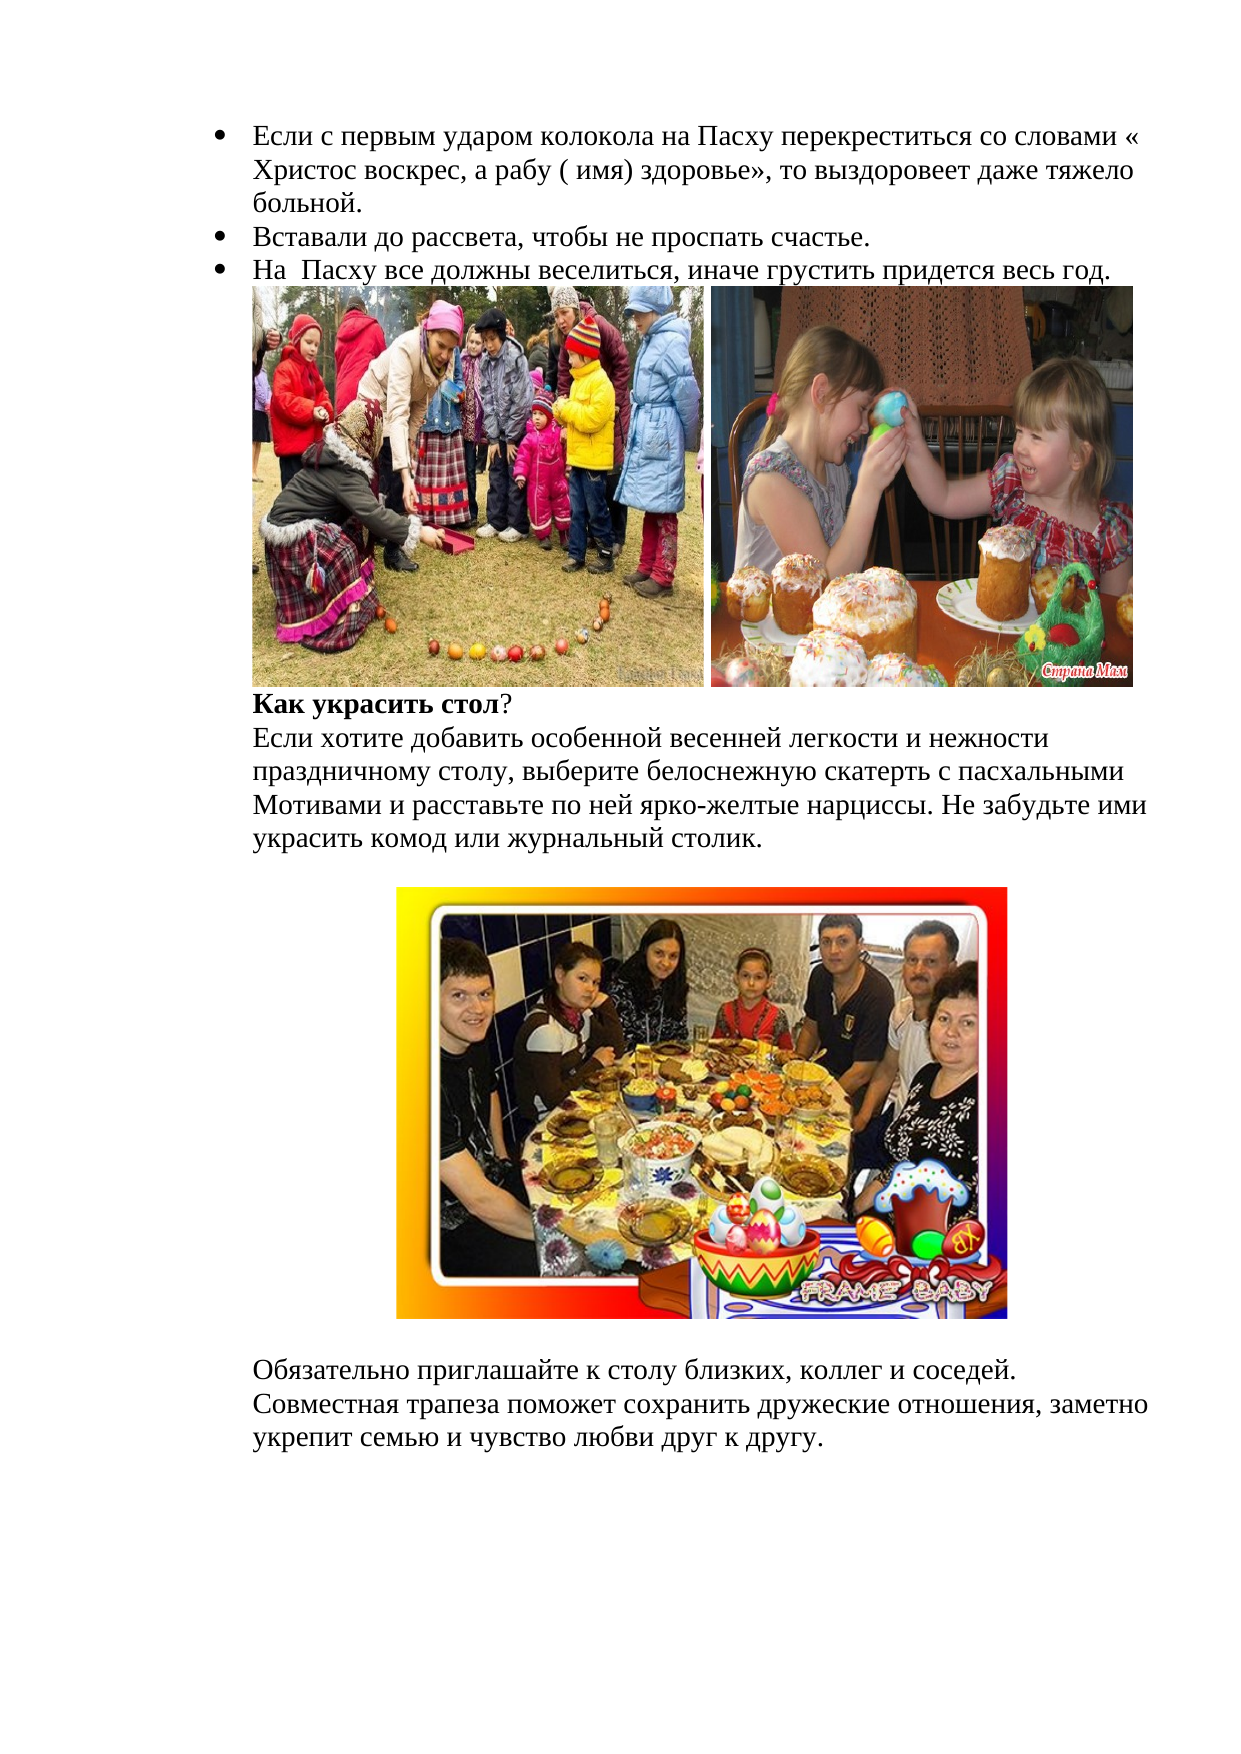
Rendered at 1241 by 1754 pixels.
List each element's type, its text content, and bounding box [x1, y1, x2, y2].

picture [711, 286, 1133, 687]
list Если с первым ударом колокола на Пасху перекреститься со словами « Христос воскрес, а рабу ( имя) здоровье», то выздоровеет даже тяжело больной. [215, 118, 1152, 219]
picture [252, 286, 704, 687]
list На Пасху все должны веселиться, иначе грустить придется весь год. [215, 252, 1152, 286]
list Как украсить стол? [252, 686, 1152, 720]
list Обязательно приглашайте к столу близких, коллег и соседей. Совместная трапеза поможет сохранить дружеские отношения, заметно укрепит семью и чувство любви друг к другу. [252, 1352, 1152, 1453]
picture [396, 887, 1008, 1319]
list Вставали до рассвета, чтобы не проспать счастье. [215, 219, 1152, 252]
list Если хотите добавить особенной весенней легкости и нежности праздничному столу, выберите белоснежную скатерть с пасхальными [252, 720, 1152, 787]
list Мотивами и расставьте по ней ярко-желтые нарциссы. Не забудьте ими украсить комод или журнальный столик. [252, 787, 1152, 854]
